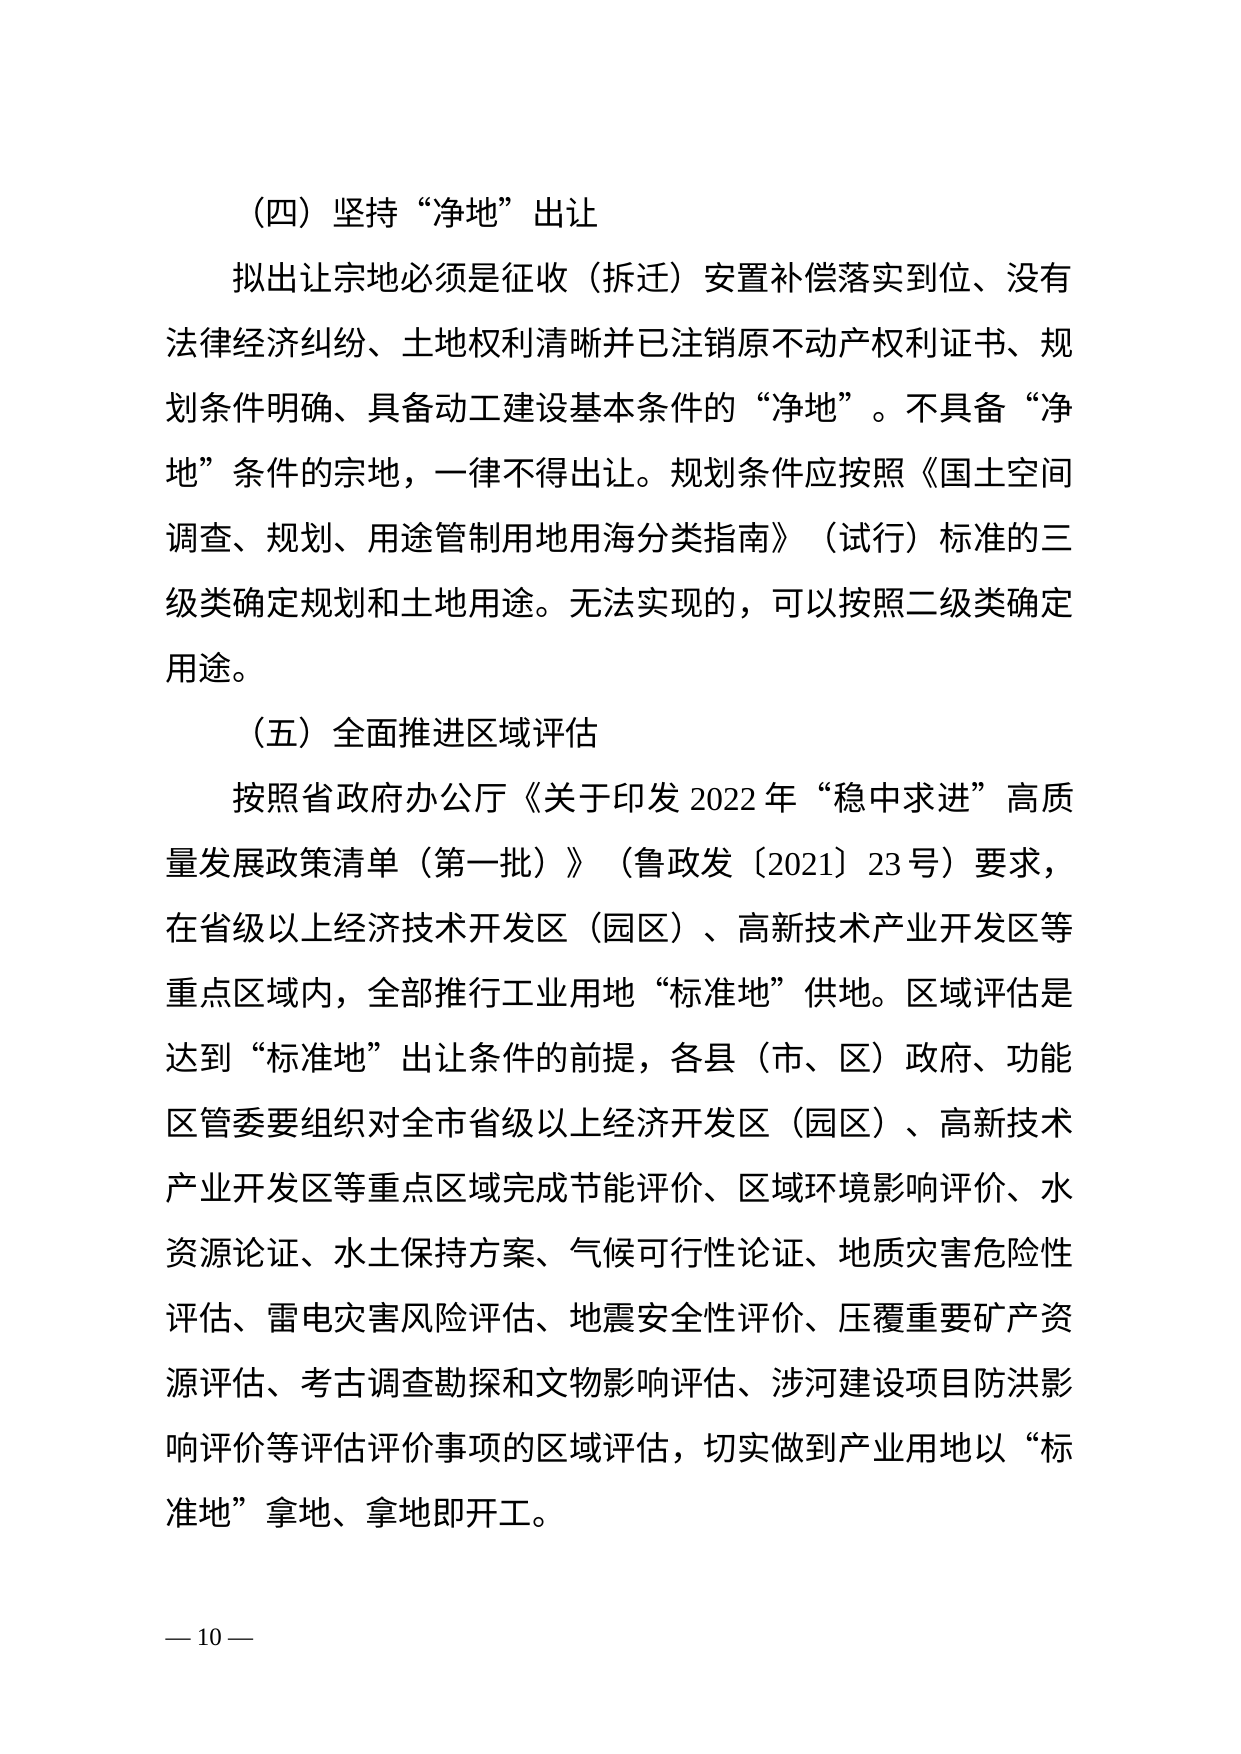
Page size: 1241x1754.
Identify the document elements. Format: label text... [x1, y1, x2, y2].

text （四）坚持“净地”出让 [165, 178, 1075, 243]
text 拟出让宗地必须是征收（拆迁）安置补偿落实到位、没有法律经济纠纷、土地权利清晰并已注销原不动产权利证书、规划条件明确、具备动工建设基本条件的“净地”。不具备“净地”条件的宗地，一律不得出让。规划条件应按照《国土空间调查、规划、用途管制用地用海分类指南》（试行）标准的三级类确定规划和土地用途。无法实现的，可以按照二级类确定用途。 [165, 243, 1075, 698]
text （五）全面推进区域评估 [165, 698, 1075, 763]
text 按照省政府办公厅《关于印发2022年“稳中求进”高质量发展政策清单（第一批）》（鲁政发〔2021〕23号）要求，在省级以上经济技术开发区（园区）、高新技术产业开发区等重点区域内，全部推行工业用地“标准地”供地。区域评估是达到“标准地”出让条件的前提，各县（市、区）政府、功能区管委要组织对全市省级以上经济开发区（园区）、高新技术产业开发区等重点区域完成节能评价、区域环境影响评价、水资源论证、水土保持方案、气候可行性论证、地质灾害危险性评估、雷电灾害风险评估、地震安全性评价、压覆重要矿产资源评估、考古调查勘探和文物影响评估、涉河建设项目防洪影响评价等评估评价事项的区域评估，切实做到产业用地以“标准地”拿地、拿地即开工。 [165, 763, 1075, 1543]
